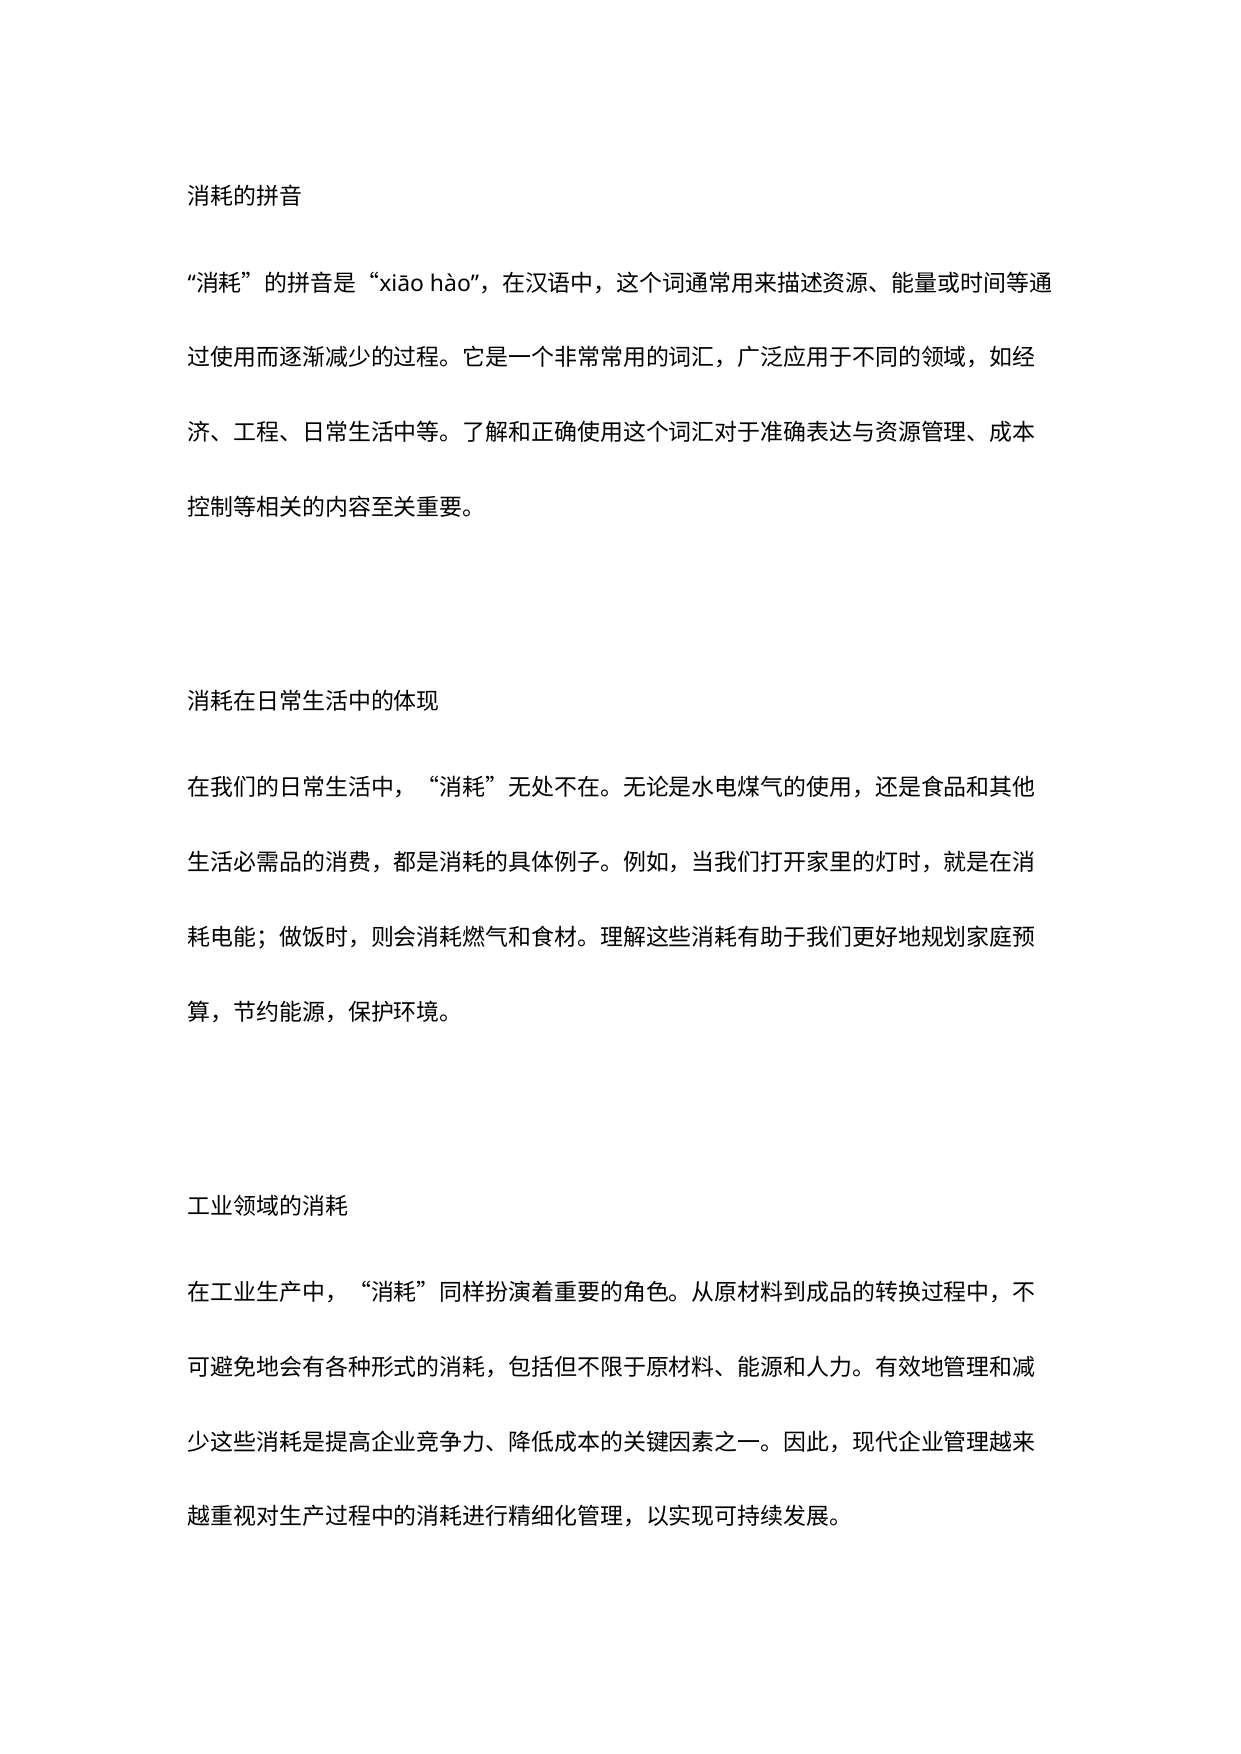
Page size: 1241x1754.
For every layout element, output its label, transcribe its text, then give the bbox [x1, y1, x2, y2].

text 在工业生产中，“消耗”同样扮演着重要的角色。从原材料到成品的转换过程中，不可避免地会有各种形式的消耗，包括但不限于原材料、能源和人力。有效地管理和减少这些消耗是提高企业竞争力、降低成本的关键因素之一。因此，现代企业管理越来越重视对生产过程中的消耗进行精细化管理，以实现可持续发展。 [187, 1258, 1053, 1547]
text 在我们的日常生活中，“消耗”无处不在。无论是水电煤气的使用，还是食品和其他生活必需品的消费，都是消耗的具体例子。例如，当我们打开家里的灯时，就是在消耗电能；做饭时，则会消耗燃气和食材。理解这些消耗有助于我们更好地规划家庭预算，节约能源，保护环境。 [187, 753, 1053, 1042]
text “消耗”的拼音是“xiāo hào”，在汉语中，这个词通常用来描述资源、能量或时间等通过使用而逐渐减少的过程。它是一个非常常用的词汇，广泛应用于不同的领域，如经济、工程、日常生活中等。了解和正确使用这个词汇对于准确表达与资源管理、成本控制等相关的内容至关重要。 [187, 248, 1053, 538]
text 工业领域的消耗 [187, 1172, 1053, 1237]
text 消耗在日常生活中的体现 [187, 667, 1053, 732]
text 消耗的拼音 [187, 162, 1053, 227]
